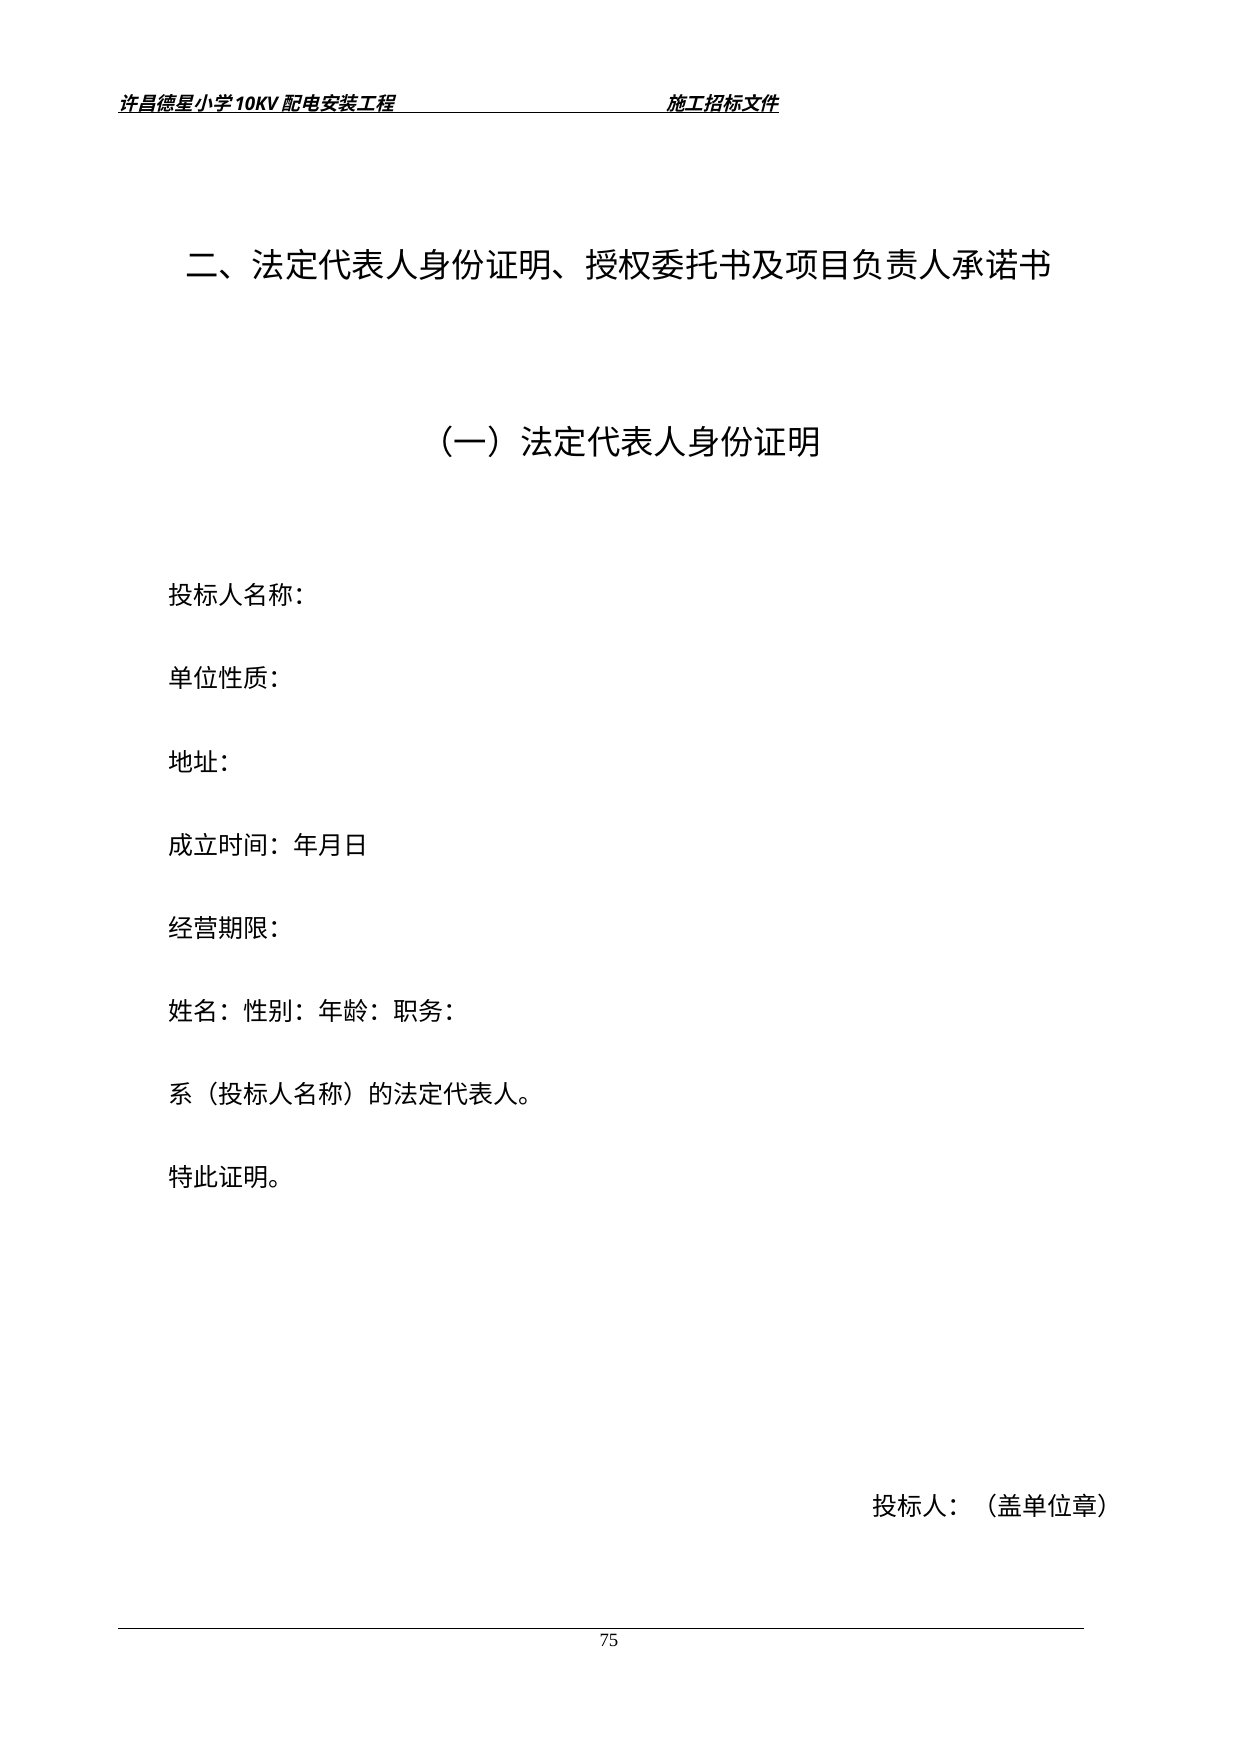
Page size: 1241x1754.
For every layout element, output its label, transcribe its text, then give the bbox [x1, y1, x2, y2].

text 姓名：性别：年龄：职务： [118, 977, 1122, 1042]
text 特此证明。 [118, 1143, 1122, 1208]
text 单位性质： [118, 644, 1122, 709]
text 经营期限： [118, 894, 1122, 959]
text 地址： [118, 728, 1122, 793]
text 二、法定代表人身份证明、授权委托书及项目负责人承诺书 [118, 231, 1122, 296]
text 系（投标人名称）的法定代表人。 [118, 1060, 1122, 1125]
text 投标人：（盖单位章） [118, 1472, 1122, 1537]
text （一）法定代表人身份证明 [118, 407, 1122, 472]
text 成立时间：年月日 [118, 811, 1122, 876]
text 投标人名称： [118, 561, 1122, 626]
